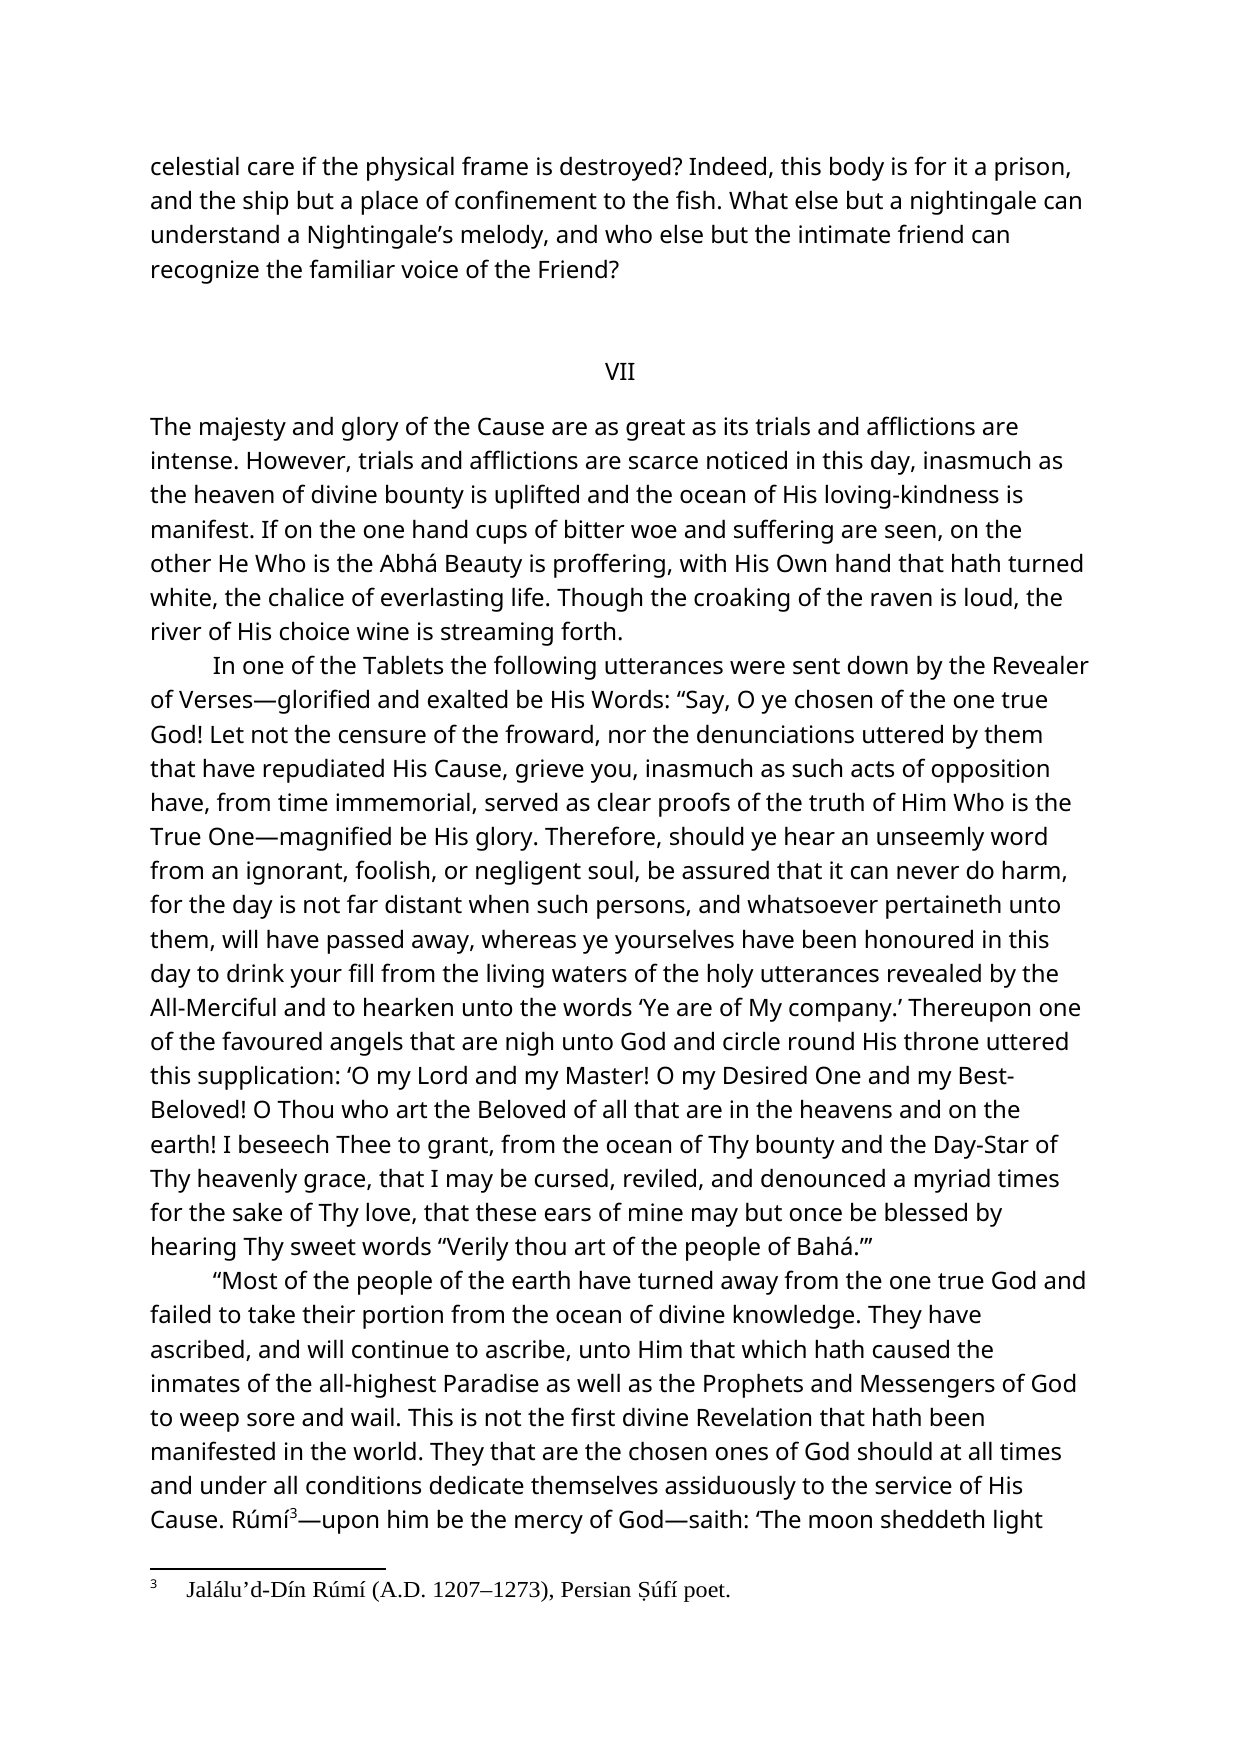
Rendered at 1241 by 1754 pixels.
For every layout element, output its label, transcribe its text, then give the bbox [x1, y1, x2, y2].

text VII [150, 355, 1090, 388]
text In one of the Tablets the following utterances were sent down by the Revealer of Verses—glorified and exalted be His Words: “Say, O ye chosen of the one true God! Let not the censure of the froward, nor the denunciations uttered by them that have repudiated His Cause, grieve you, inasmuch as such acts of opposition have, from time immemorial, served as clear proofs of the truth of Him Who is the True One—magnified be His glory. Therefore, should ye hear an unseemly word from an ignorant, foolish, or negligent soul, be assured that it can never do harm, for the day is not far distant when such persons, and whatsoever pertaineth unto them, will have passed away, whereas ye yourselves have been honoured in this day to drink your fill from the living waters of the holy utterances revealed by the All-Merciful and to hearken unto the words ‘Ye are of My company.’ Thereupon one of the favoured angels that are nigh unto God and circle round His throne uttered this supplication: ‘O my Lord and my Master! O my Desired One and my Best-Beloved! O Thou who art the Beloved of all that are in the heavens and on the earth! I beseech Thee to grant, from the ocean of Thy bounty and the Day-Star of Thy heavenly grace, that I may be cursed, reviled, and denounced a myriad times for the sake of Thy love, that these ears of mine may but once be blessed by hearing Thy sweet words “Verily thou art of the people of Bahá.”’ [150, 649, 1090, 1263]
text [150, 150, 1090, 285]
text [150, 1264, 1090, 1536]
text The majesty and glory of the Cause are as great as its trials and afflictions are intense. However, trials and afflictions are scarce noticed in this day, inasmuch as the heaven of divine bounty is uplifted and the ocean of His loving-kindness is manifest. If on the one hand cups of bitter woe and suffering are seen, on the other He Who is the Abhá Beauty is proffering, with His Own hand that hath turned white, the chalice of everlasting life. Though the croaking of the raven is loud, the river of His choice wine is streaming forth. [150, 410, 1090, 648]
